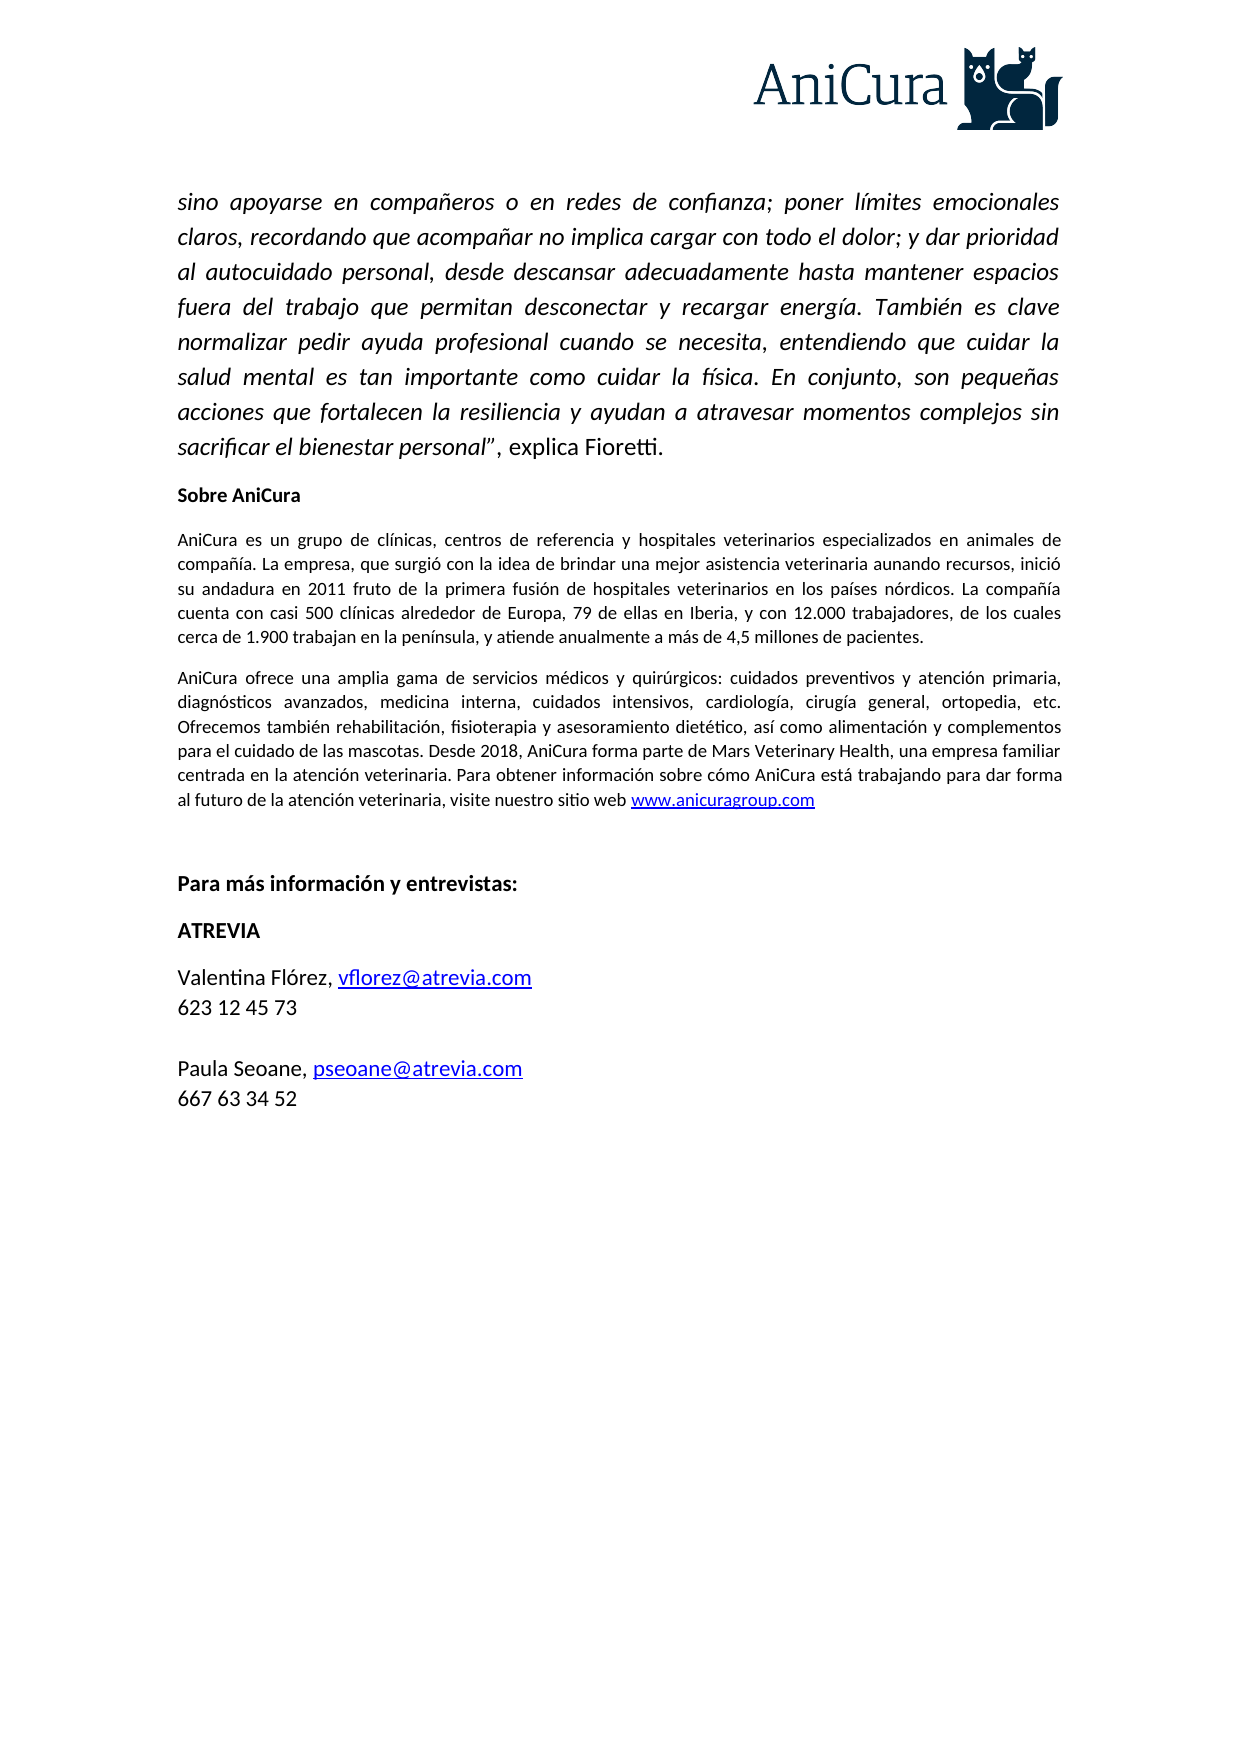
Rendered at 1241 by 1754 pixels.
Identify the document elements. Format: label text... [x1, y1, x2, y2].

text Para más información y entrevistas: [177, 869, 1063, 898]
text AniCura ofrece una amplia gama de servicios médicos y quirúrgicos: cuidados preventivos y atención primaria, diagnósticos avanzados, medicina interna, cuidados intensivos, cardiología, cirugía general, ortopedia, etc. Ofrecemos también rehabilitación, fisioterapia y asesoramiento dietético, así como alimentación y complementos para el cuidado de las mascotas. Desde 2018, AniCura forma parte de Mars Veterinary Health, una empresa familiar centrada en la atención veterinaria. Para obtener información sobre cómo AniCura está trabajando para dar forma al futuro de la atención veterinaria, visite nuestro sitio web www.anicuragroup.com [177, 666, 1063, 811]
text Valentina Flórez, vflorez@atrevia.com [177, 963, 1063, 991]
text Sobre AniCura [177, 482, 1063, 508]
text AniCura es un grupo de clínicas, centros de referencia y hospitales veterinarios especializados en animales de compañía. La empresa, que surgió con la idea de brindar una mejor asistencia veterinaria aunando recursos, inició su andadura en 2011 fruto de la primera fusión de hospitales veterinarios en los países nórdicos. La compañía cuenta con casi 500 clínicas alrededor de Europa, 79 de ellas en Iberia, y con 12.000 trabajadores, de los cuales cerca de 1.900 trabajan en la península, y atiende anualmente a más de 4,5 millones de pacientes. [177, 528, 1063, 648]
picture [753, 47, 1063, 130]
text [177, 186, 1063, 461]
text ATREVIA [177, 916, 1063, 944]
text 667 63 34 52 [177, 1084, 1063, 1112]
text Paula Seoane, pseoane@atrevia.com [177, 1054, 1063, 1082]
text 623 12 45 73 [177, 993, 1063, 1022]
